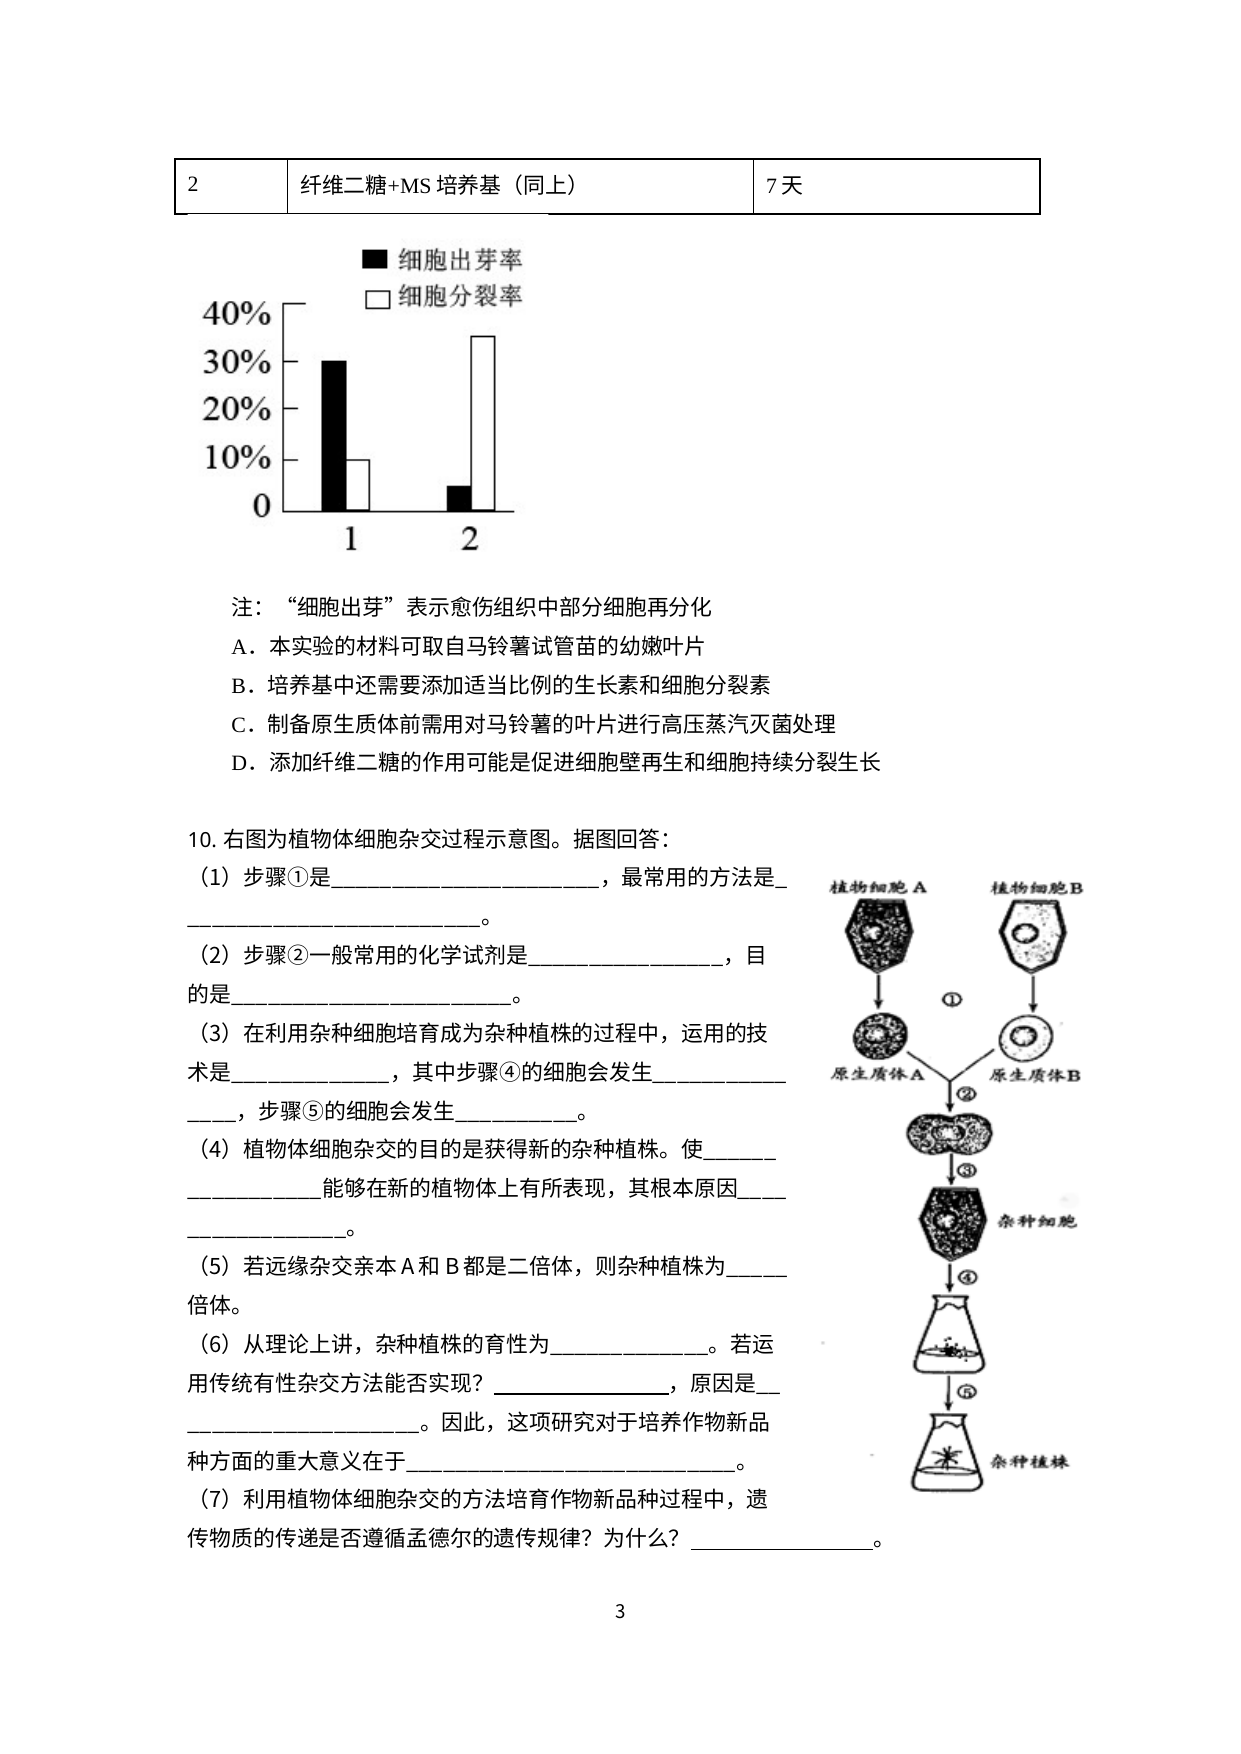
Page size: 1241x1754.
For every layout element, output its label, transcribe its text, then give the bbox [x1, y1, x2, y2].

table_cell 纤维二糖+MS培养基（同上） [288, 160, 753, 213]
text （6）从理论上讲，杂种植株的育性为_____________。若运用传统有性杂交方法能否实现？ ，原因是_____________________。因此，这项研究对于培养作物新品种方面的重大意义在于___________________________。 [187, 1326, 817, 1476]
text （4）植物体细胞杂交的目的是获得新的杂种植株。使_________________能够在新的植物体上有所表现，其根本原因_________________。 [187, 1132, 817, 1242]
text （7）利用植物体细胞杂交的方法培育作物新品种过程中，遗传物质的传递是否遵循孟德尔的遗传规律？为什么？ 。 [187, 1482, 1053, 1553]
picture [187, 214, 549, 569]
text （2）步骤②一般常用的化学试剂是________________，目的是_______________________。 [187, 938, 817, 1009]
text B．培养基中还需要添加适当比例的生长素和细胞分裂素 [187, 667, 1053, 700]
table_cell 7天 [754, 160, 1039, 213]
text 注：“细胞出芽”表示愈伤组织中部分细胞再分化 [187, 590, 1053, 622]
text 右图为植物体细胞杂交过程示意图。据图回答： [187, 821, 1053, 854]
text （3）在利用杂种细胞培育成为杂种植株的过程中，运用的技术是_____________，其中步骤④的细胞会发生_______________，步骤⑤的细胞会发生__________。 [187, 1015, 817, 1126]
text A．本实验的材料可取自马铃薯试管苗的幼嫩叶片 [187, 629, 1053, 661]
text D．添加纤维二糖的作用可能是促进细胞壁再生和细胞持续分裂生长 [187, 745, 1053, 777]
text （5）若远缘杂交亲本A和B都是二倍体，则杂种植株为_____倍体。 [187, 1249, 817, 1320]
table_cell 2 [176, 160, 287, 213]
text C．制备原生质体前需用对马铃薯的叶片进行高压蒸汽灭菌处理 [187, 706, 1053, 739]
picture [817, 869, 1114, 1506]
text （1）步骤①是______________________，最常用的方法是_________________________。 [187, 860, 1053, 931]
